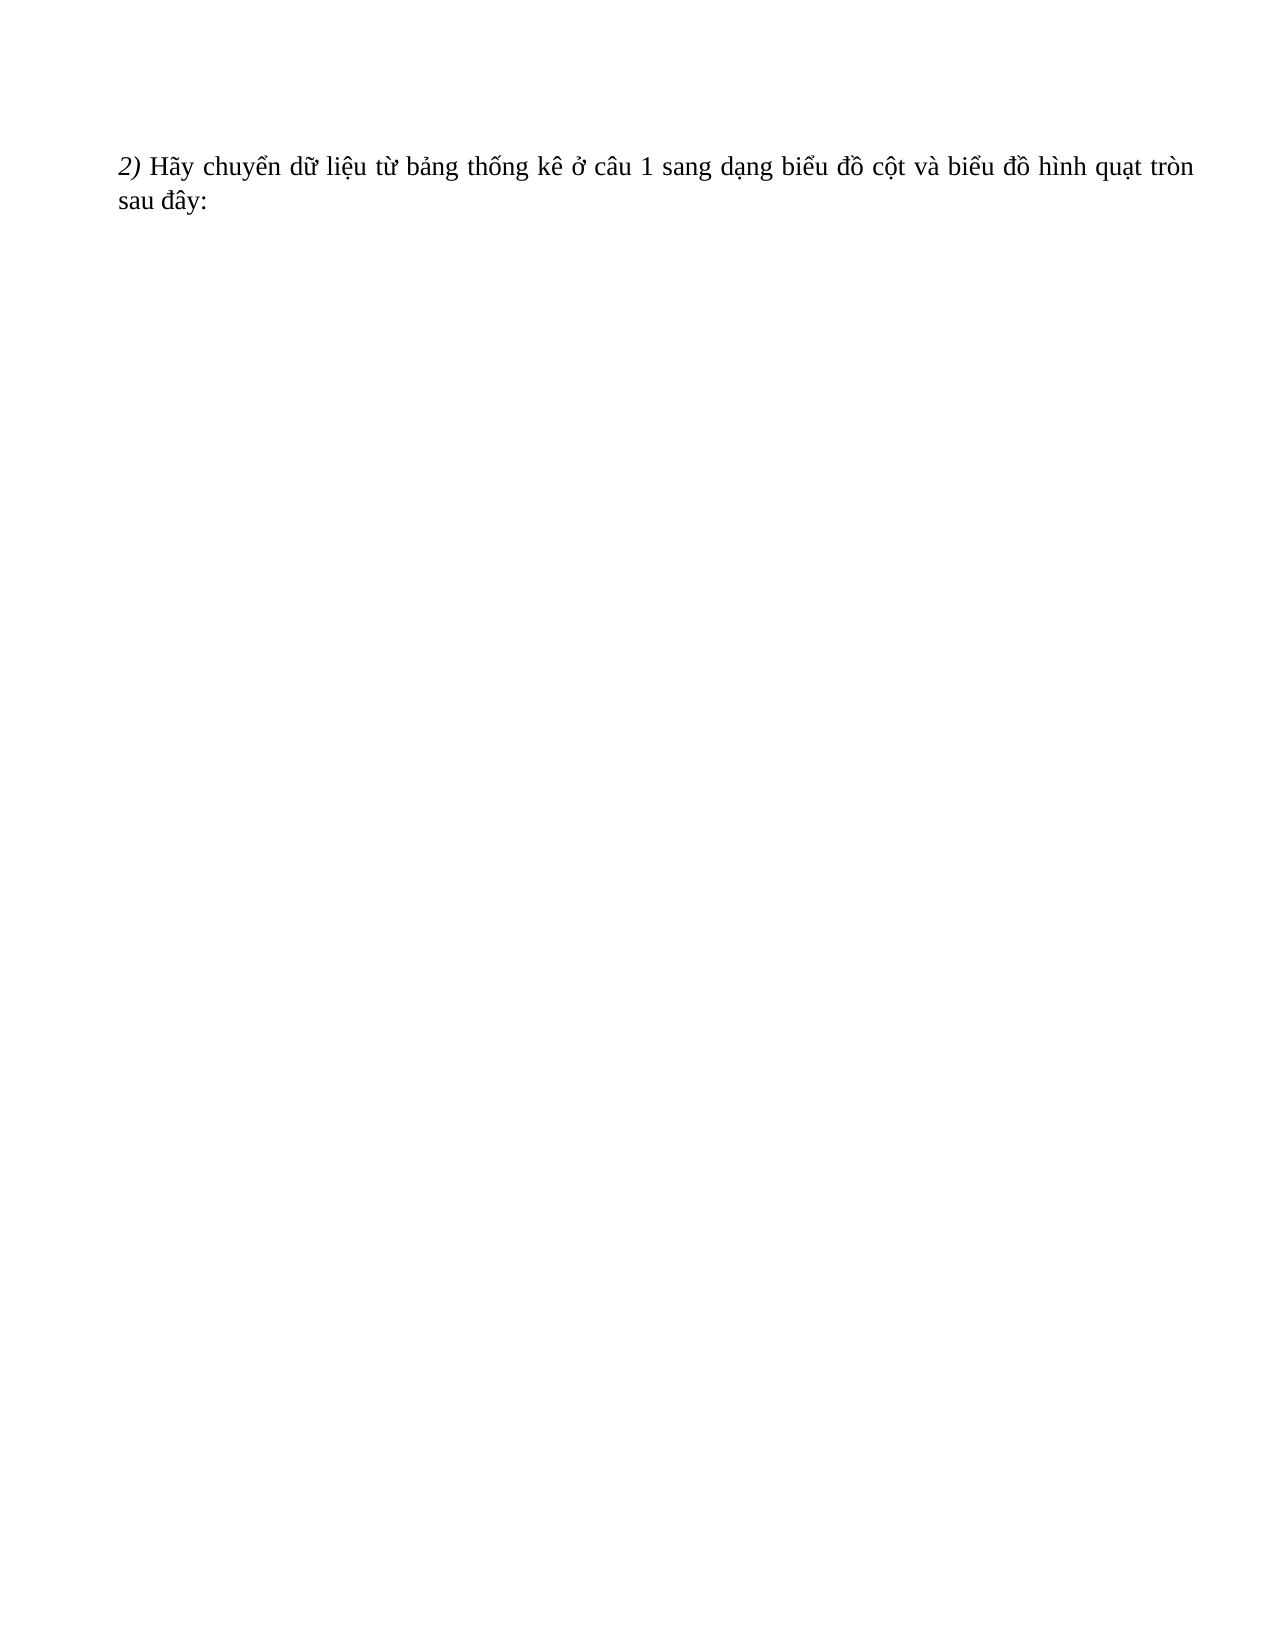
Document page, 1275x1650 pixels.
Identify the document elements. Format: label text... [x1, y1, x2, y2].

text 2) Hãy chuyển dữ liệu từ bảng thống kê ở câu 1 sang dạng biểu đồ cột và biểu đồ hình quạt tròn sau đây: [118, 150, 1196, 215]
